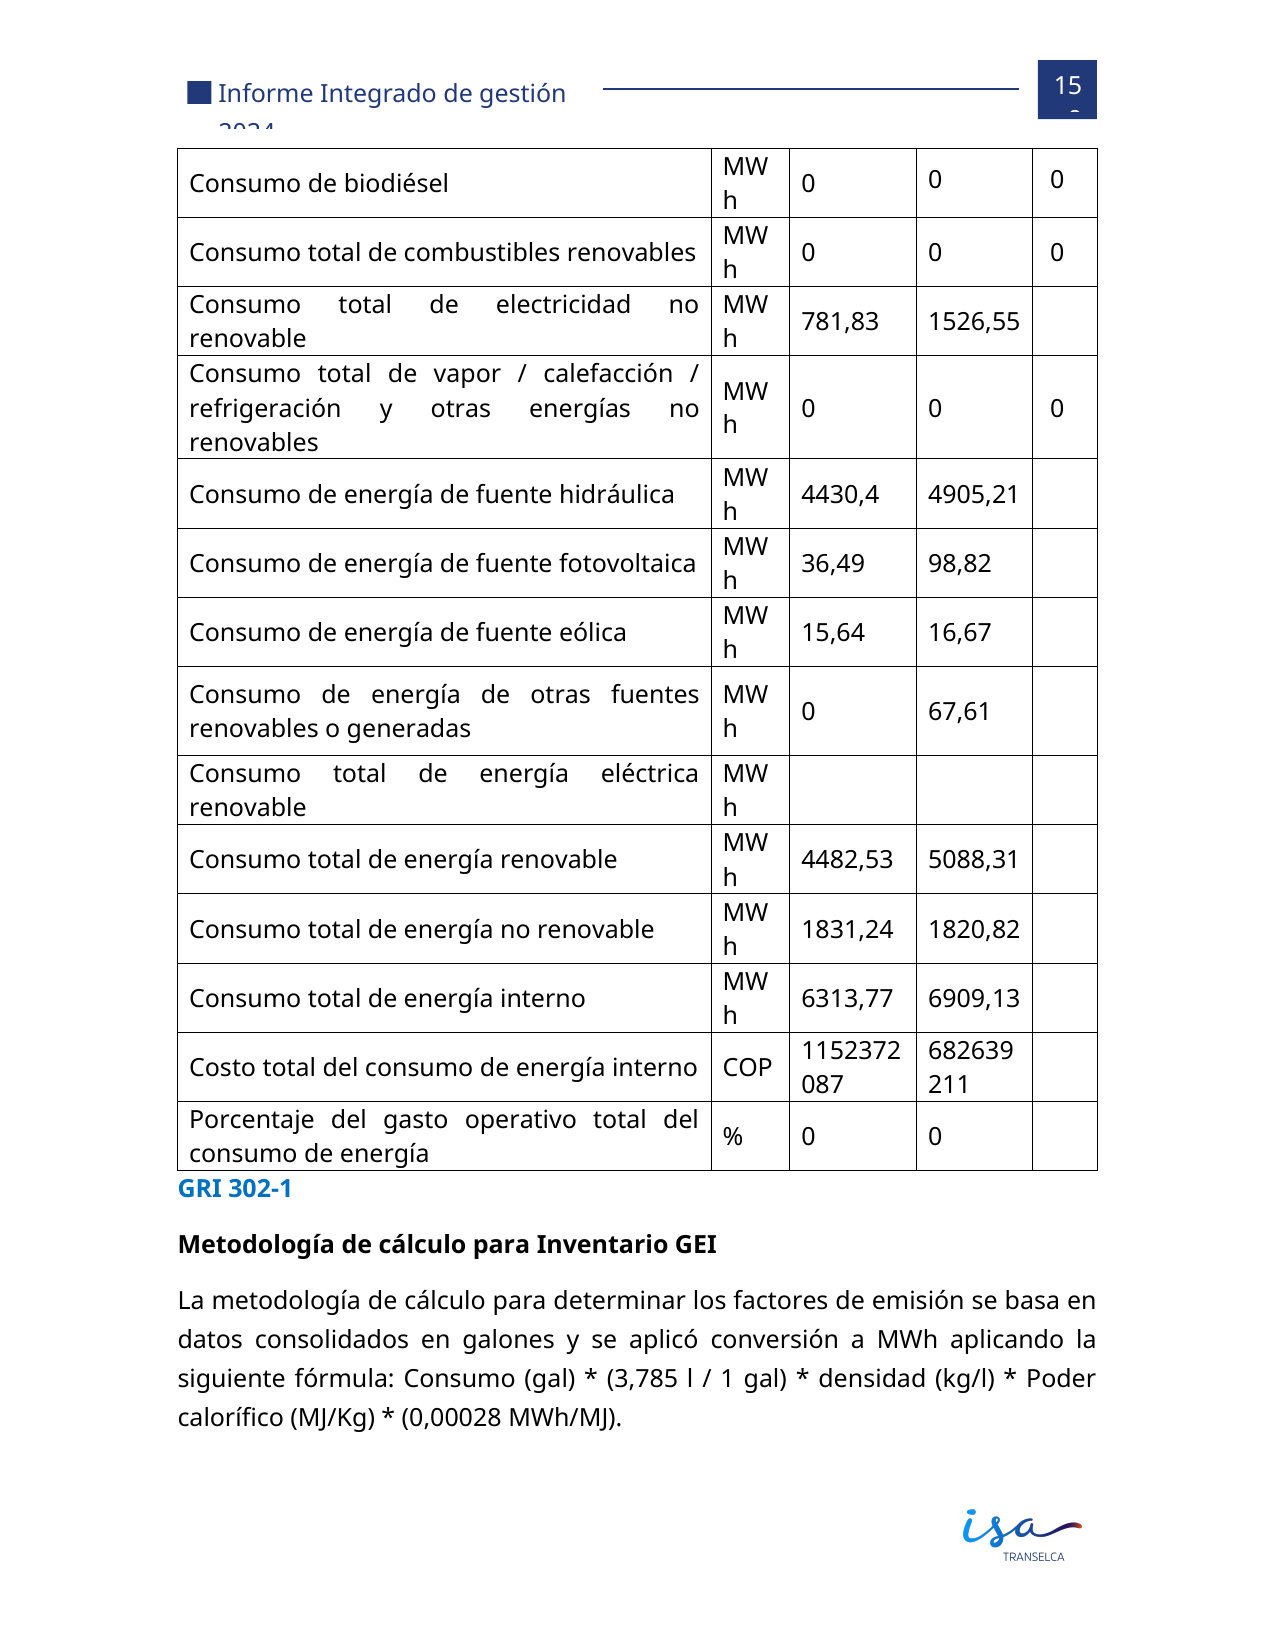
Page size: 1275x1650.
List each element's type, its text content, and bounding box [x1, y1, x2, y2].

text Metodología de cálculo para Inventario GEI [177, 1227, 1098, 1261]
text GRI 302-1 [177, 1171, 1098, 1205]
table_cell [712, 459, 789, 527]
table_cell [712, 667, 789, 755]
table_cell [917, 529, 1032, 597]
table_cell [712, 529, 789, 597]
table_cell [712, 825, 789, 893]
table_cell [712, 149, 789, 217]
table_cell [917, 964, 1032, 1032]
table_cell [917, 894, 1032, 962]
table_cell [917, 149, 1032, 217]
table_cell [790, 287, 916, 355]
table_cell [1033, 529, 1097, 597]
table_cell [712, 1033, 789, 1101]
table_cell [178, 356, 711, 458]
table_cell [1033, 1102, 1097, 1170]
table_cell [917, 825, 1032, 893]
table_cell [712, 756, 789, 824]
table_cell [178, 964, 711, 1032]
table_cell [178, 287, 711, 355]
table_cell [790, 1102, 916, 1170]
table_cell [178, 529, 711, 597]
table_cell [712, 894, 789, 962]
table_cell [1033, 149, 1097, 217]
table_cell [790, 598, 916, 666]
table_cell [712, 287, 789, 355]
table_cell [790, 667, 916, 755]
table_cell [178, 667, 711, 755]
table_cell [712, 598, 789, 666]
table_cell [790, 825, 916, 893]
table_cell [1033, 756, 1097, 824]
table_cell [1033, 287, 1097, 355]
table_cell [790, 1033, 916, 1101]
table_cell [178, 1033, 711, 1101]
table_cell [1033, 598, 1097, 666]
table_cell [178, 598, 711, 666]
picture [947, 1493, 1098, 1577]
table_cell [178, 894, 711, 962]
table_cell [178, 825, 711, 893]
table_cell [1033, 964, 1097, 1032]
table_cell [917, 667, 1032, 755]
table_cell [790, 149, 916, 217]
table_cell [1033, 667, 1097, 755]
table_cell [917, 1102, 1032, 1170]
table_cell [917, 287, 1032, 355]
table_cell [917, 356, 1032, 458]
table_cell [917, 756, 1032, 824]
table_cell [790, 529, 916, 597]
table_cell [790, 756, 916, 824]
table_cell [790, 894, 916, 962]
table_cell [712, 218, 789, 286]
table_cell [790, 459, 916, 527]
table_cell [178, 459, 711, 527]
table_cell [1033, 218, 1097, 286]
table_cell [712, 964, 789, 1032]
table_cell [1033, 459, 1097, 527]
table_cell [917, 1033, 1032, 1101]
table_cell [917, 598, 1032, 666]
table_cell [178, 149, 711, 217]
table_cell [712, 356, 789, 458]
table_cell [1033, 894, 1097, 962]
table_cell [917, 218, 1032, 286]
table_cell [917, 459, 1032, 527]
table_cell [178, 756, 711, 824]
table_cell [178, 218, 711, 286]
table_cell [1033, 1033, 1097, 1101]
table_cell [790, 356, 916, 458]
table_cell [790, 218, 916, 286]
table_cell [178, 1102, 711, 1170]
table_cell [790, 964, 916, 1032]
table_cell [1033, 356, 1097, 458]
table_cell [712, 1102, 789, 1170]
text La metodología de cálculo para determinar los factores de emisión se basa en datos consolidados en galones y se aplicó conversión a MWh aplicando la siguiente fórmula: Consumo (gal) * (3,785 l / 1 gal) * densidad (kg/l) * Poder calorífico (MJ/Kg) * (0,00028 MWh/MJ). [177, 1283, 1098, 1434]
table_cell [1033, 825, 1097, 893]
